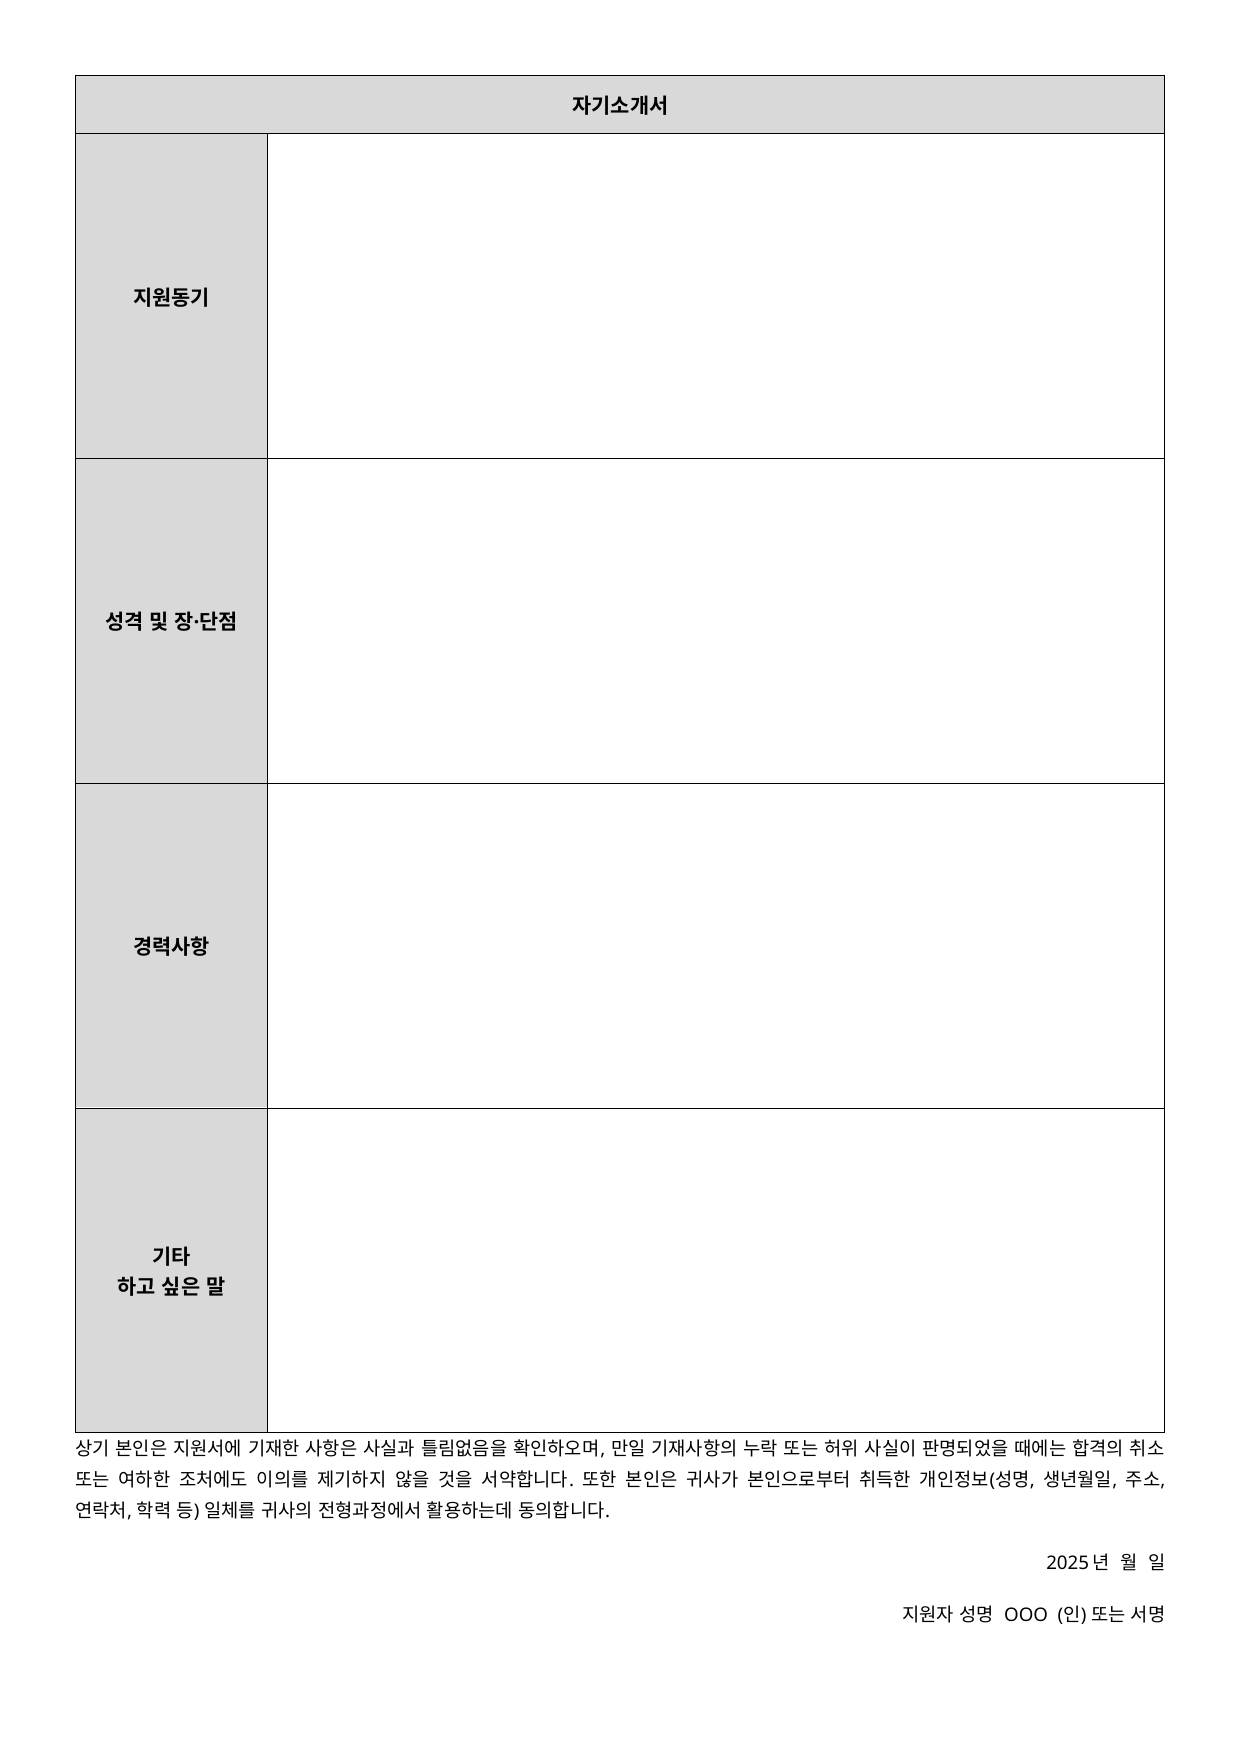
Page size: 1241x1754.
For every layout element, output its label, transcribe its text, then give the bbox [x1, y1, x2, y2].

table_cell 성격 및 장·단점 [76, 459, 267, 783]
table_cell [268, 459, 1164, 783]
table_cell [268, 134, 1164, 458]
table_cell 지원동기 [76, 134, 267, 458]
text 2025년 월 일 [75, 1548, 1165, 1575]
table_cell 기타 하고 싶은 말 [76, 1109, 267, 1432]
table_cell [268, 784, 1164, 1107]
table_header 자기소개서 [76, 76, 1164, 133]
text 상기 본인은 지원서에 기재한 사항은 사실과 틀림없음을 확인하오며, 만일 기재사항의 누락 또는 허위 사실이 판명되었을 때에는 합격의 취소 또는 여하한 조처에도 이의를 제기하지 않을 것을 서약합니다. 또한 본인은 귀사가 본인으로부터 취득한 개인정보(성명, 생년월일, 주소, 연락처, 학력 등) 일체를 귀사의 전형과정에서 활용하는데 동의합니다. [75, 1433, 1165, 1523]
table_cell 경력사항 [76, 784, 267, 1107]
text 지원자 성명 OOO (인) 또는 서명 [75, 1600, 1165, 1627]
table_cell [268, 1109, 1164, 1432]
